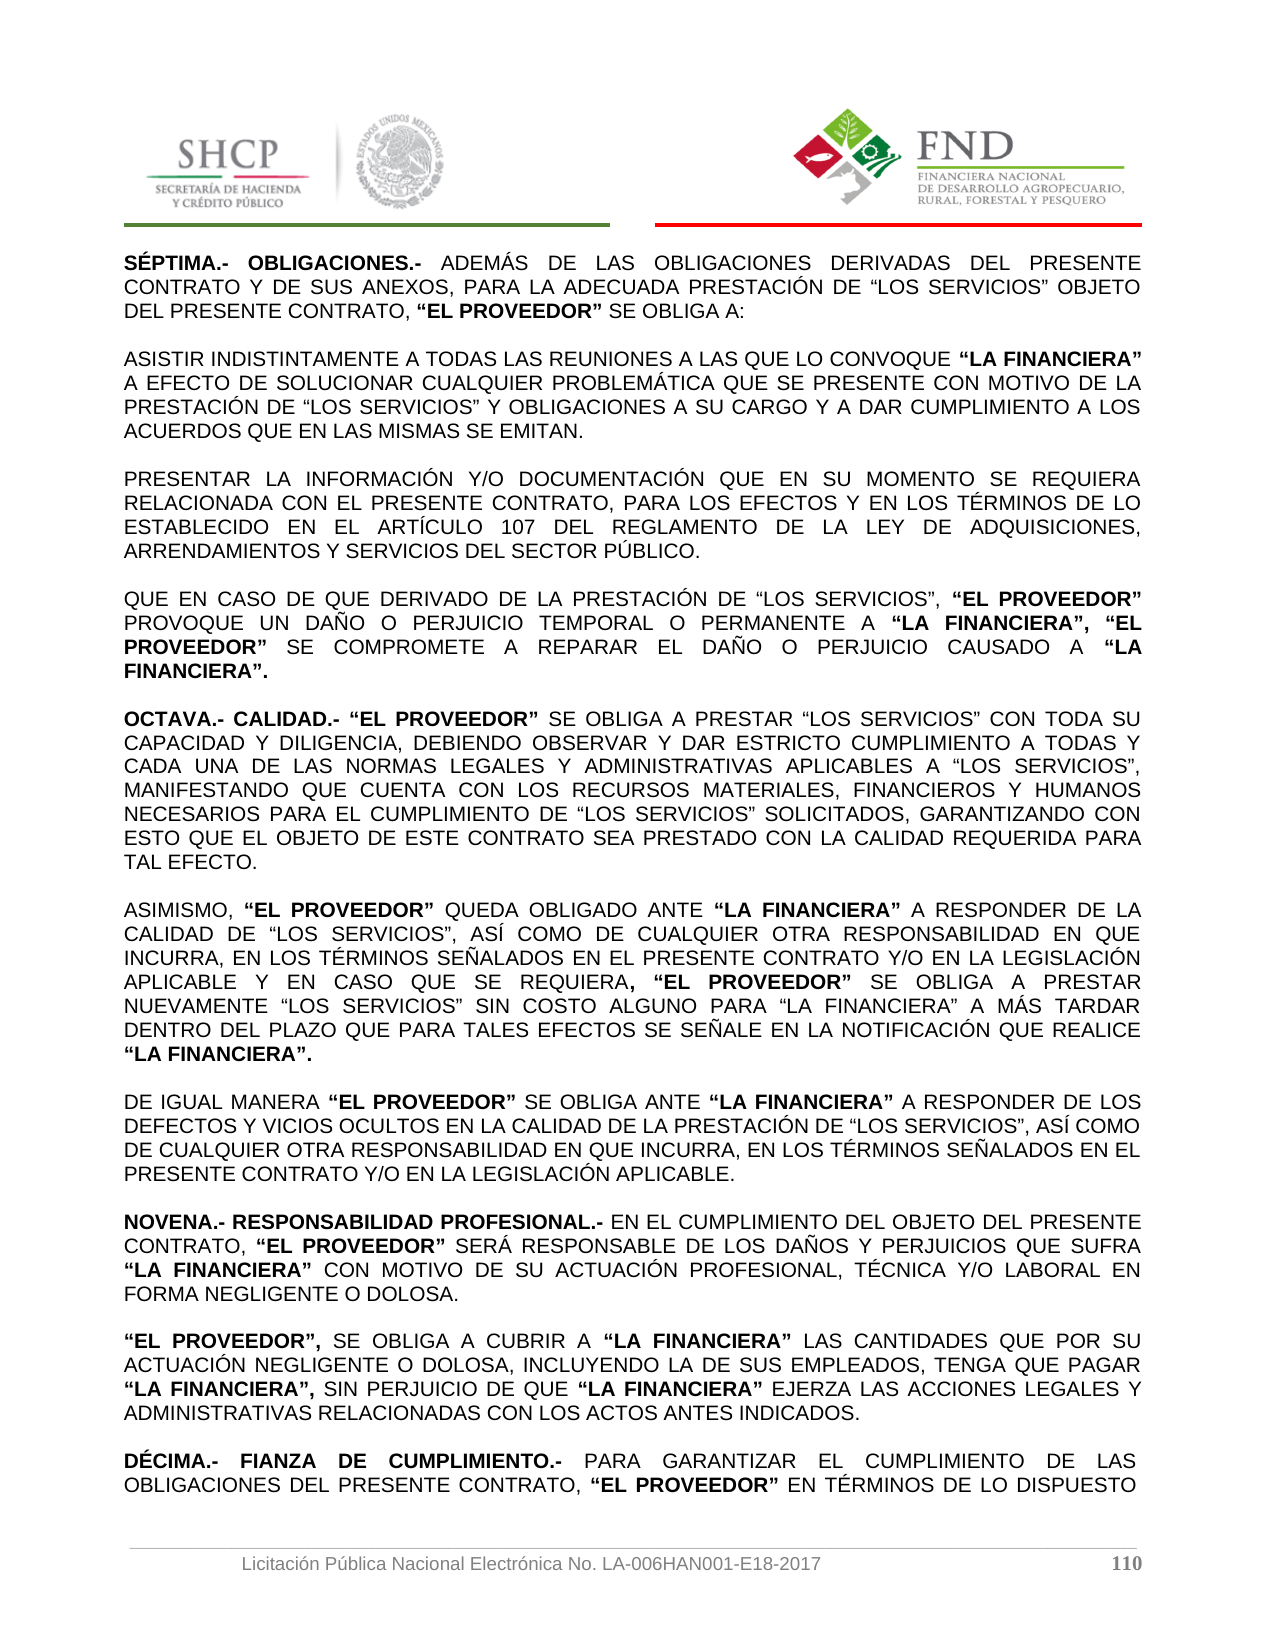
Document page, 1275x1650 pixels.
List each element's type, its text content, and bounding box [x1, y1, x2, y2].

text “EL PROVEEDOR”, SE OBLIGA A CUBRIR A “LA FINANCIERA” LAS CANTIDADES QUE POR SU ACTUACIÓN NEGLIGENTE O DOLOSA, INCLUYENDO LA DE SUS EMPLEADOS, TENGA QUE PAGAR “LA FINANCIERA”, SIN PERJUICIO DE QUE “LA FINANCIERA” EJERZA LAS ACCIONES LEGALES Y ADMINISTRATIVAS RELACIONADAS CON LOS ACTOS ANTES INDICADOS. [123, 1329, 1142, 1425]
text DE IGUAL MANERA “EL PROVEEDOR” SE OBLIGA ANTE “LA FINANCIERA” A RESPONDER DE LOS DEFECTOS Y VICIOS OCULTOS EN LA CALIDAD DE LA PRESTACIÓN DE “LOS SERVICIOS”, ASÍ COMO DE CUALQUIER OTRA RESPONSABILIDAD EN QUE INCURRA, EN LOS TÉRMINOS SEÑALADOS EN EL PRESENTE CONTRATO Y/O EN LA LEGISLACIÓN APLICABLE. [123, 1090, 1142, 1186]
text PRESENTAR LA INFORMACIÓN Y/O DOCUMENTACIÓN QUE EN SU MOMENTO SE REQUIERA RELACIONADA CON EL PRESENTE CONTRATO, PARA LOS EFECTOS Y EN LOS TÉRMINOS DE LO ESTABLECIDO EN EL ARTÍCULO 107 DEL REGLAMENTO DE LA LEY DE ADQUISICIONES, ARRENDAMIENTOS Y SERVICIOS DEL SECTOR PÚBLICO. [123, 467, 1142, 563]
text ASISTIR INDISTINTAMENTE A TODAS LAS REUNIONES A LAS QUE LO CONVOQUE “LA FINANCIERA” A EFECTO DE SOLUCIONAR CUALQUIER PROBLEMÁTICA QUE SE PRESENTE CON MOTIVO DE LA PRESTACIÓN DE “LOS SERVICIOS” Y OBLIGACIONES A SU CARGO Y A DAR CUMPLIMIENTO A LOS ACUERDOS QUE EN LAS MISMAS SE EMITAN. [123, 347, 1142, 443]
text NOVENA.- RESPONSABILIDAD PROFESIONAL.- EN EL CUMPLIMIENTO DEL OBJETO DEL PRESENTE CONTRATO, “EL PROVEEDOR” SERÁ RESPONSABLE DE LOS DAÑOS Y PERJUICIOS QUE SUFRA “LA FINANCIERA” CON MOTIVO DE SU ACTUACIÓN PROFESIONAL, TÉCNICA Y/O LABORAL EN FORMA NEGLIGENTE O DOLOSA. [123, 1209, 1142, 1305]
text QUE EN CASO DE QUE DERIVADO DE LA PRESTACIÓN DE “LOS SERVICIOS”, “EL PROVEEDOR” PROVOQUE UN DAÑO O PERJUICIO TEMPORAL O PERMANENTE A “LA FINANCIERA”, “EL PROVEEDOR” SE COMPROMETE A REPARAR EL DAÑO O PERJUICIO CAUSADO A “LA FINANCIERA”. [123, 587, 1142, 682]
picture [786, 103, 1131, 212]
text OCTAVA.- CALIDAD.- “EL PROVEEDOR” SE OBLIGA A PRESTAR “LOS SERVICIOS” CON TODA SU CAPACIDAD Y DILIGENCIA, DEBIENDO OBSERVAR Y DAR ESTRICTO CUMPLIMIENTO A TODAS Y CADA UNA DE LAS NORMAS LEGALES Y ADMINISTRATIVAS APLICABLES A “LOS SERVICIOS”, MANIFESTANDO QUE CUENTA CON LOS RECURSOS MATERIALES, FINANCIEROS Y HUMANOS NECESARIOS PARA EL CUMPLIMIENTO DE “LOS SERVICIOS” SOLICITADOS, GARANTIZANDO CON ESTO QUE EL OBJETO DE ESTE CONTRATO SEA PRESTADO CON LA CALIDAD REQUERIDA PARA TAL EFECTO. [123, 706, 1142, 874]
picture [134, 103, 454, 223]
text ASIMISMO, “EL PROVEEDOR” QUEDA OBLIGADO ANTE “LA FINANCIERA” A RESPONDER DE LA CALIDAD DE “LOS SERVICIOS”, ASÍ COMO DE CUALQUIER OTRA RESPONSABILIDAD EN QUE INCURRA, EN LOS TÉRMINOS SEÑALADOS EN EL PRESENTE CONTRATO Y/O EN LA LEGISLACIÓN APLICABLE Y EN CASO QUE SE REQUIERA, “EL PROVEEDOR” SE OBLIGA A PRESTAR NUEVAMENTE “LOS SERVICIOS” SIN COSTO ALGUNO PARA “LA FINANCIERA” A MÁS TARDAR DENTRO DEL PLAZO QUE PARA TALES EFECTOS SE SEÑALE EN LA NOTIFICACIÓN QUE REALICE “LA FINANCIERA”. [123, 898, 1142, 1066]
text SÉPTIMA.- OBLIGACIONES.- ADEMÁS DE LAS OBLIGACIONES DERIVADAS DEL PRESENTE CONTRATO Y DE SUS ANEXOS, PARA LA ADECUADA PRESTACIÓN DE “LOS SERVICIOS” OBJETO DEL PRESENTE CONTRATO, “EL PROVEEDOR” SE OBLIGA A: [123, 251, 1142, 323]
